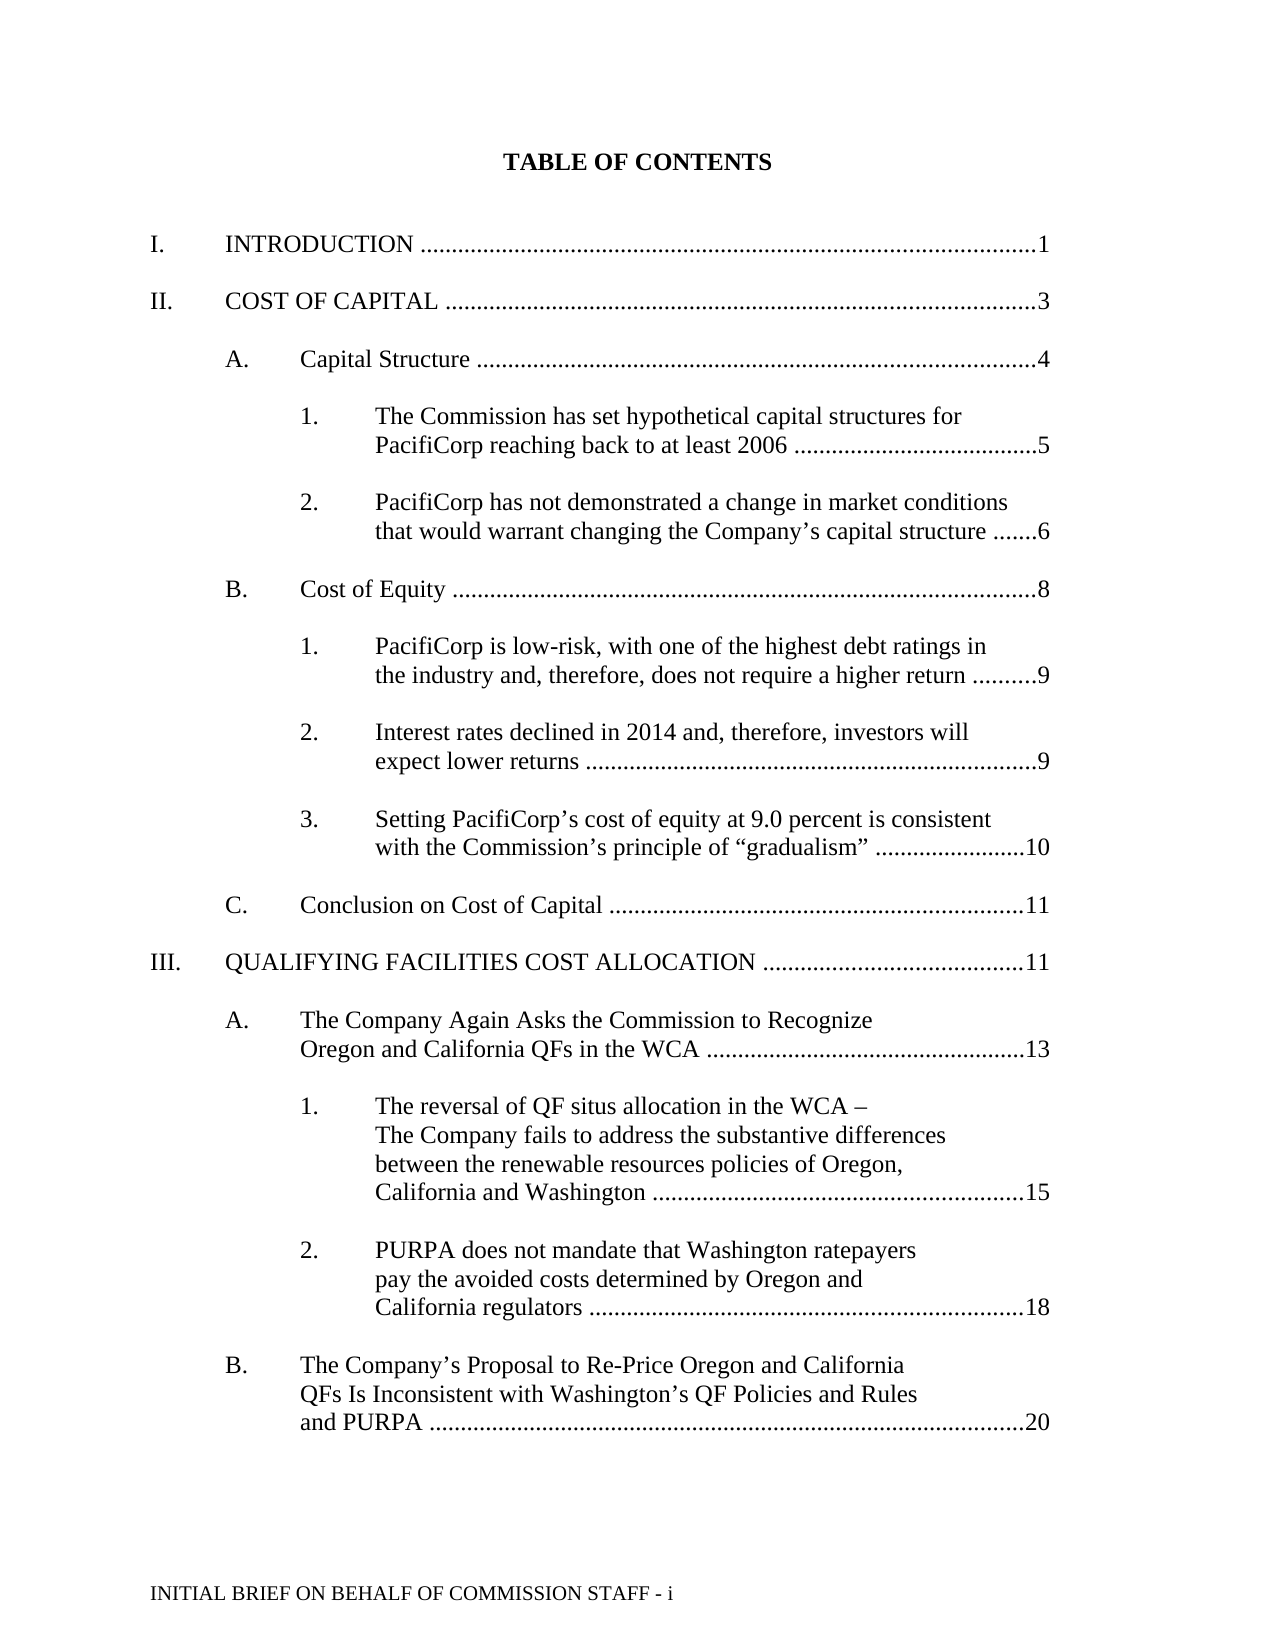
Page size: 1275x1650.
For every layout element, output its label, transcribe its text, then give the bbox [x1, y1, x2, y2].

text III. QUALIFYING FACILITIES COST ALLOCATION 11 [150, 947, 1125, 976]
text between the renewable resources policies of Oregon, [150, 1149, 1125, 1177]
text expect lower returns 9 [150, 746, 1125, 775]
text the industry and, therefore, does not require a higher return 9 [150, 660, 1125, 689]
text C. Conclusion on Cost of Capital 11 [150, 890, 1125, 919]
text TABLE OF CONTENTS [150, 150, 1125, 175]
text pay the avoided costs determined by Oregon and [150, 1264, 1125, 1292]
text The Company fails to address the substantive differences [150, 1120, 1125, 1149]
text PacifiCorp reaching back to at least 2006 5 [150, 430, 1125, 459]
text and PURPA 20 [150, 1407, 1125, 1436]
text 2. PURPA does not mandate that Washington ratepayers [150, 1235, 1125, 1264]
text I. INTRODUCTION 1 [150, 229, 1125, 257]
text B. Cost of Equity 8 [150, 574, 1125, 602]
text 1. The reversal of QF situs allocation in the WCA – [150, 1091, 1125, 1120]
text II. COST OF CAPITAL 3 [150, 286, 1125, 315]
text A. Capital Structure 4 [150, 344, 1125, 372]
text QFs Is Inconsistent with Washington’s QF Policies and Rules [150, 1379, 1125, 1407]
text B. The Company’s Proposal to Re-Price Oregon and California [150, 1350, 1125, 1379]
text 2. Interest rates declined in 2014 and, therefore, investors will [150, 717, 1125, 746]
text that would warrant changing the Company’s capital structure 6 [150, 516, 1125, 545]
text 1. The Commission has set hypothetical capital structures for [150, 401, 1125, 430]
text 3. Setting PacifiCorp’s cost of equity at 9.0 percent is consistent [150, 804, 1125, 832]
text 2. PacifiCorp has not demonstrated a change in market conditions [150, 487, 1125, 516]
text with the Commission’s principle of “gradualism” 10 [150, 832, 1125, 861]
text Oregon and California QFs in the WCA 13 [150, 1034, 1125, 1062]
text A. The Company Again Asks the Commission to Recognize [150, 1005, 1125, 1034]
text California regulators 18 [150, 1292, 1125, 1321]
text California and Washington 15 [150, 1177, 1125, 1206]
text 1. PacifiCorp is low-risk, with one of the highest debt ratings in [150, 631, 1125, 660]
